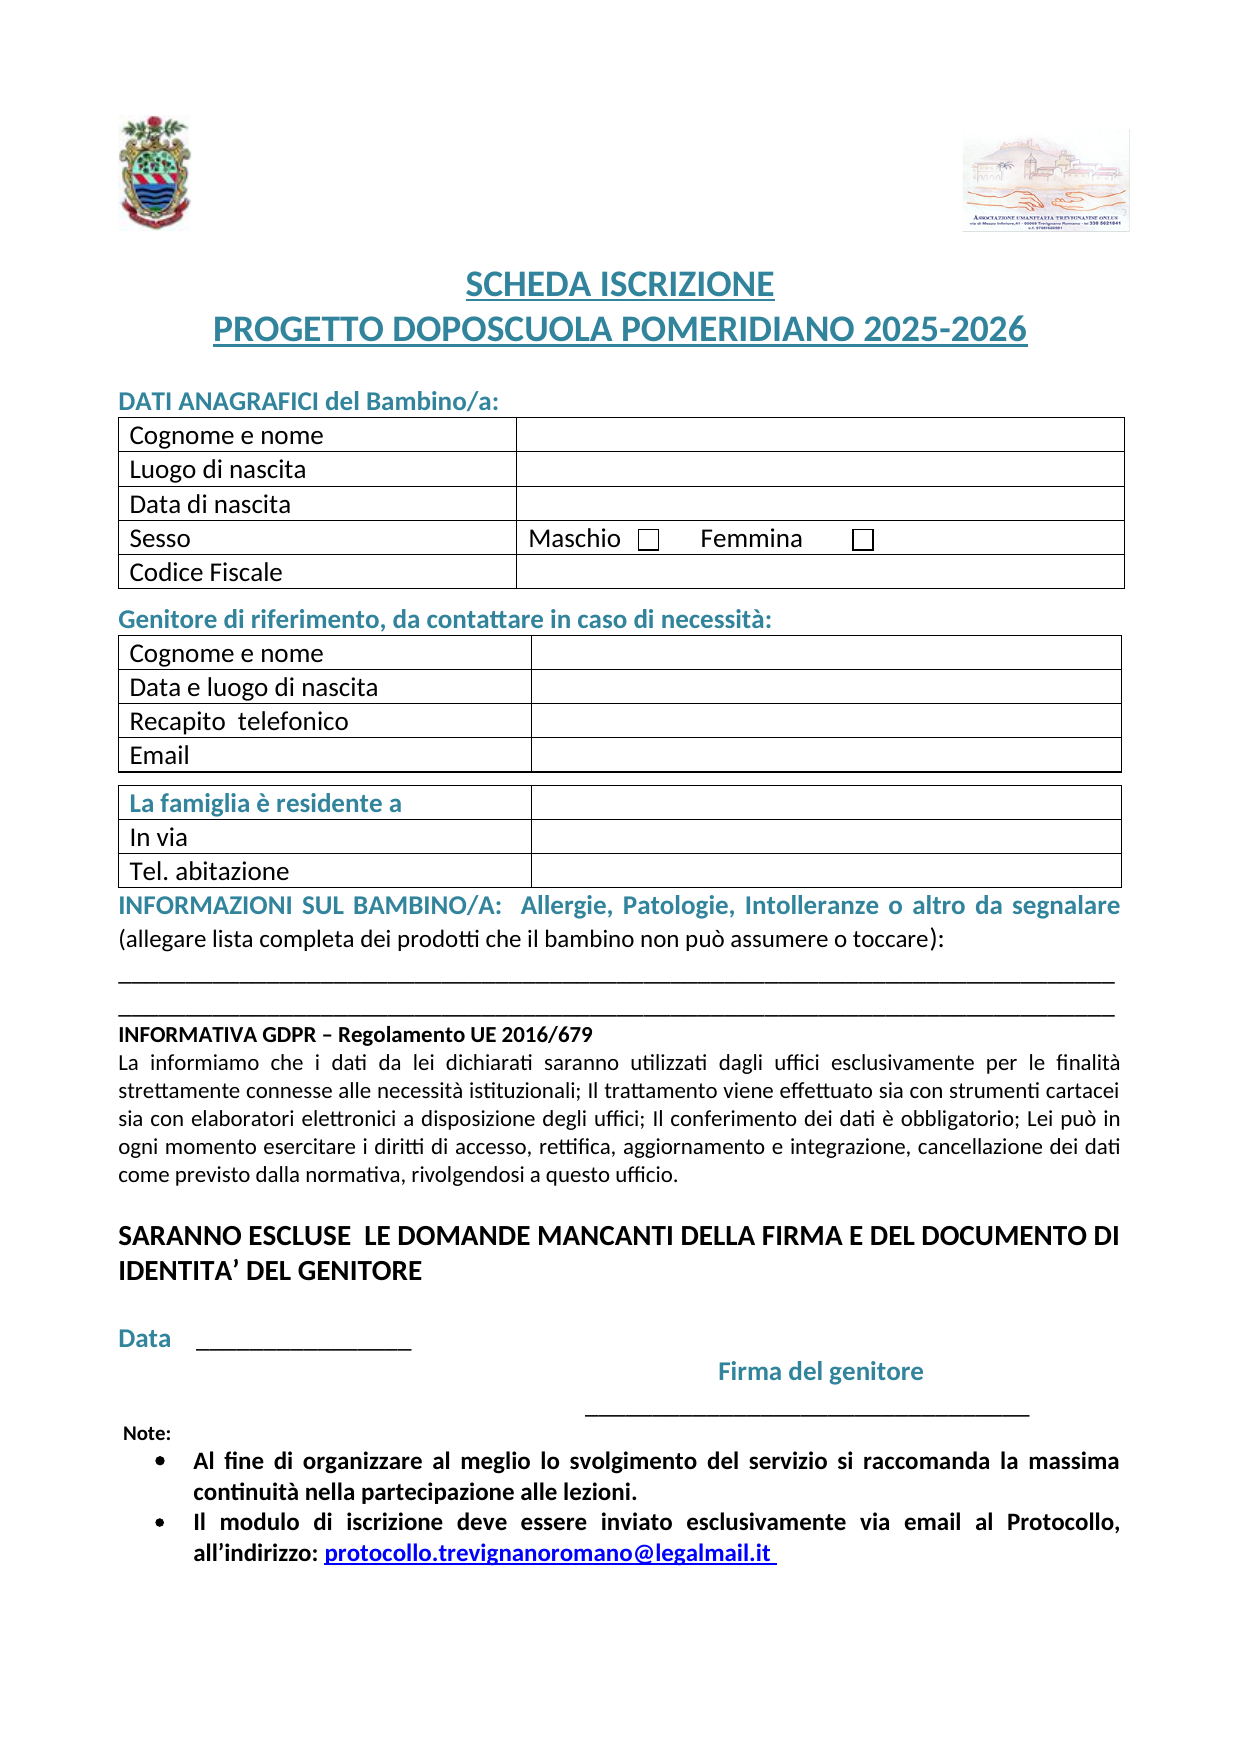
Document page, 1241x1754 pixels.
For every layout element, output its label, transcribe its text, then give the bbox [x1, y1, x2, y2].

table_cell Codice Fiscale [119, 555, 516, 588]
table_cell [517, 487, 1124, 520]
table_cell In via [119, 820, 531, 853]
table_cell Recapito telefonico [119, 704, 531, 737]
text __________________________________________________________________________ [118, 987, 1122, 1020]
table_cell Tel. abitazione [119, 854, 531, 887]
table_cell [532, 670, 1121, 703]
table_header Cognome e nome [119, 636, 531, 669]
table_cell Maschio Femmina [517, 521, 1124, 554]
table_header La famiglia è residente a [119, 786, 531, 819]
text PROGETTO DOPOSCUOLA POMERIDIANO 2025-2026 [118, 305, 1122, 351]
text INFORMAZIONI SUL BAMBINO/A: Allergie, Patologie, Intolleranze o altro da segnalare (allegare lista completa dei prodotti che il bambino non può assumere o toccare): [118, 888, 1122, 954]
table_cell Data e luogo di nascita [119, 670, 531, 703]
table_cell [517, 555, 1124, 588]
text DATI ANAGRAFICI del Bambino/a: [118, 384, 1122, 417]
picture [118, 115, 192, 231]
text INFORMATIVA GDPR – Regolamento UE 2016/679 [118, 1020, 1122, 1048]
text Data ________________ [118, 1321, 1122, 1354]
table_cell [532, 820, 1121, 853]
table_cell Sesso [119, 521, 516, 554]
text SARANNO ESCLUSE LE DOMANDE MANCANTI DELLA FIRMA E DEL DOCUMENTO DI IDENTITA’ DEL GENITORE [118, 1217, 1122, 1288]
text _________________________________ [418, 1387, 1122, 1420]
list Il modulo di iscrizione deve essere inviato esclusivamente via email al Protocollo, all’indirizzo: protocollo.trevignanoromano@legalmail.it [156, 1506, 1122, 1567]
table_cell Email [119, 738, 531, 771]
table_header Cognome e nome [119, 418, 516, 451]
table_cell [517, 452, 1124, 486]
text La informiamo che i dati da lei dichiarati saranno utilizzati dagli uffici esclusivamente per le finalità strettamente connesse alle necessità istituzionali; Il trattamento viene effettuato sia con strumenti cartacei sia con elaboratori elettronici a disposizione degli uffici; Il conferimento dei dati è obbligatorio; Lei può in ogni momento esercitare i diritti di accesso, rettifica, aggiornamento e integrazione, cancellazione dei dati come previsto dalla normativa, rivolgendosi a questo ufficio. [118, 1048, 1122, 1188]
table_header [517, 418, 1124, 451]
text Firma del genitore [118, 1354, 1122, 1387]
text __________________________________________________________________________ [118, 954, 1122, 987]
list Al fine di organizzare al meglio lo svolgimento del servizio si raccomanda la massima continuità nella partecipazione alle lezioni. [156, 1445, 1122, 1506]
table_cell [532, 738, 1121, 771]
table_cell [532, 704, 1121, 737]
text Note: [118, 1420, 1122, 1445]
text Genitore di riferimento, da contattare in caso di necessità: [118, 602, 1122, 635]
table_cell Luogo di nascita [119, 452, 516, 486]
text SCHEDA ISCRIZIONE [118, 259, 1122, 305]
table_header [532, 636, 1121, 669]
table_cell [532, 854, 1121, 887]
table_header [532, 786, 1121, 819]
table_cell Data di nascita [119, 487, 516, 520]
picture [962, 129, 1130, 232]
